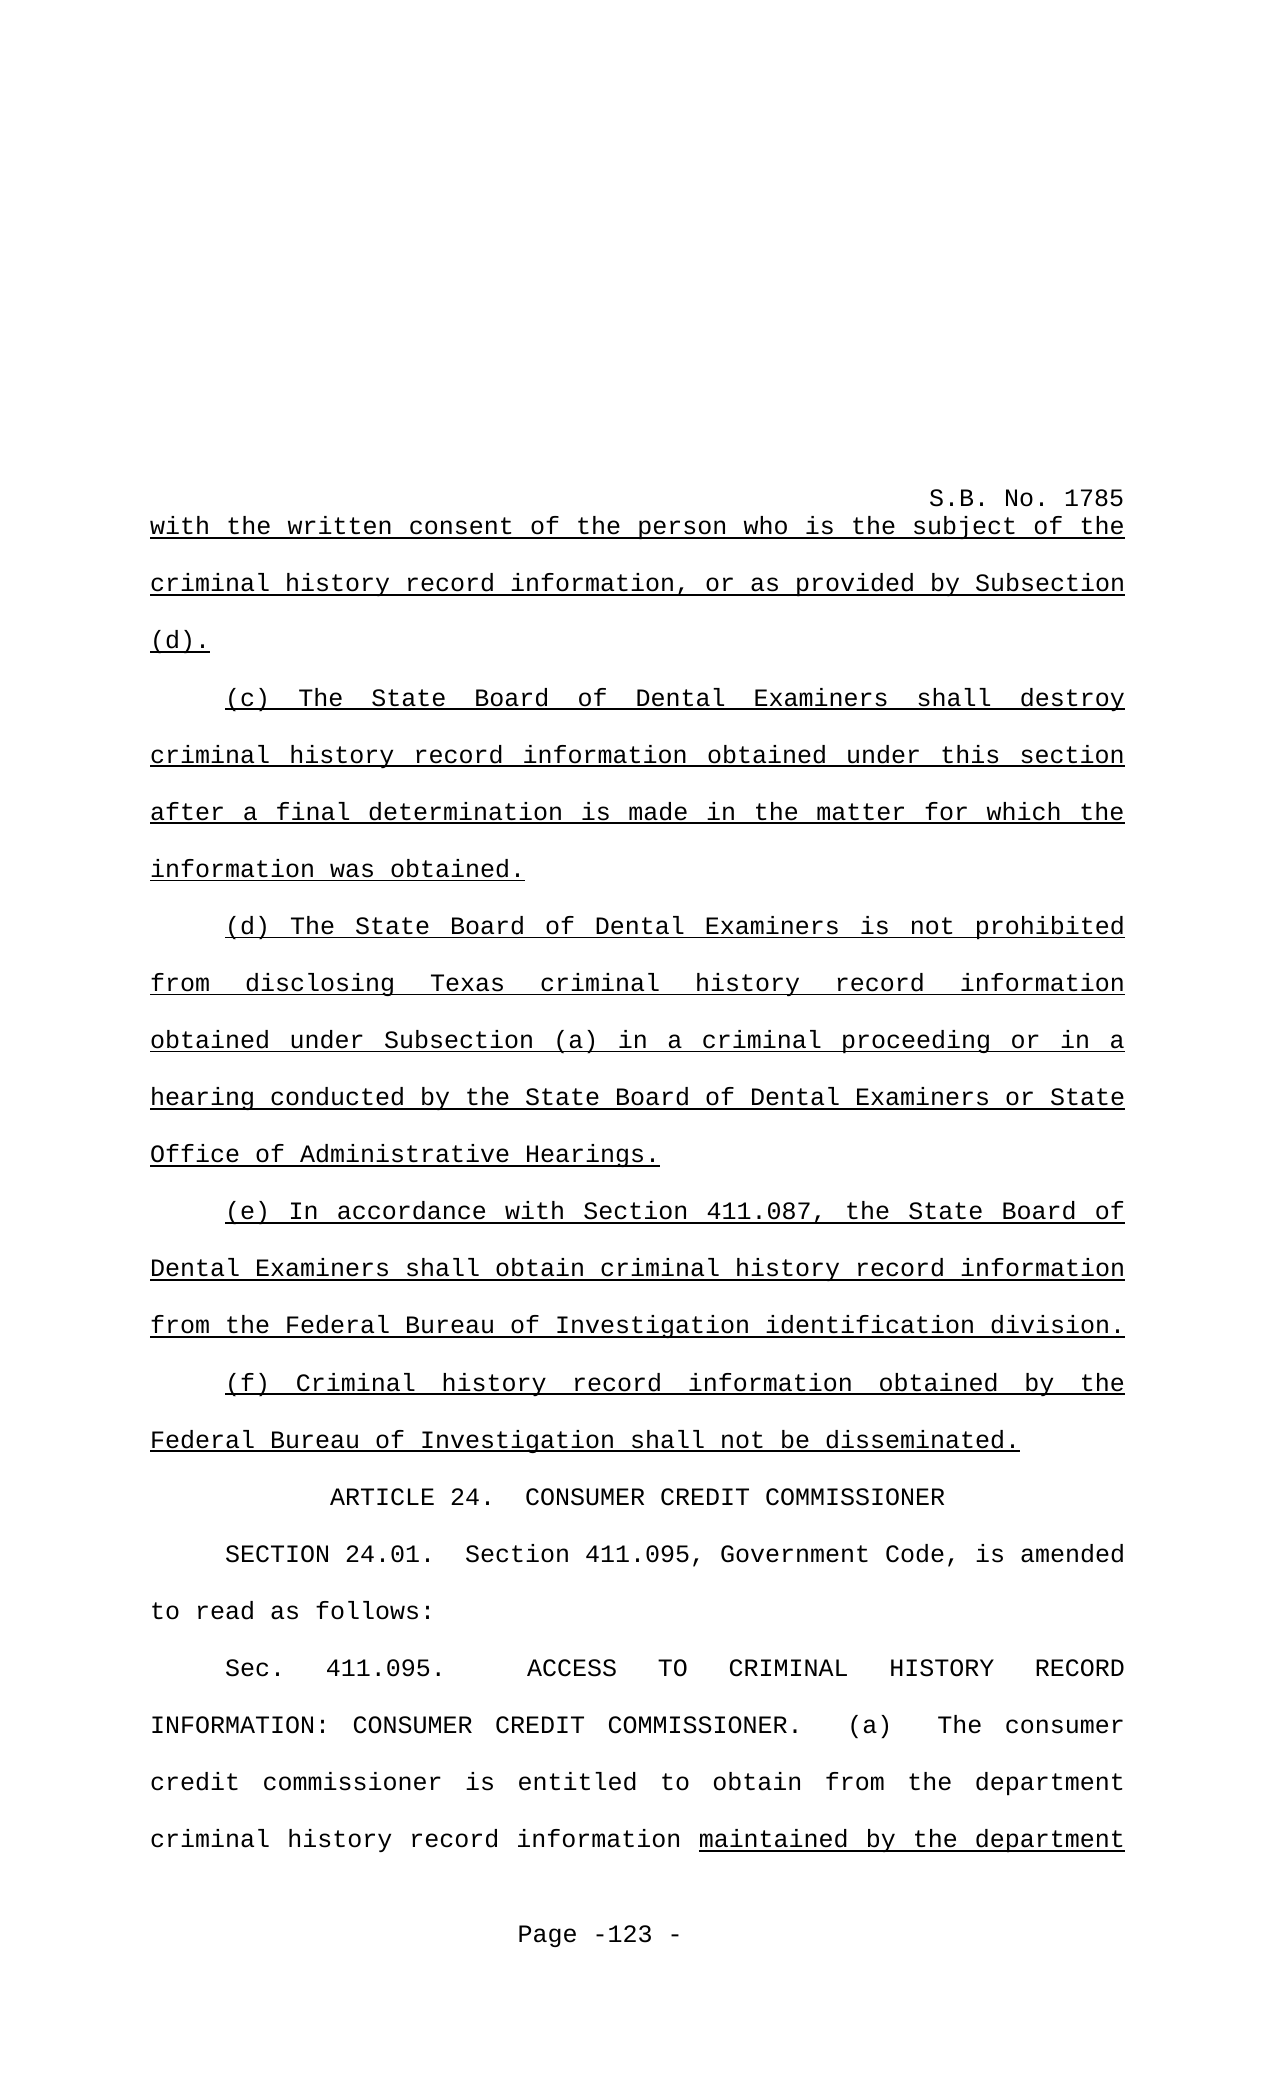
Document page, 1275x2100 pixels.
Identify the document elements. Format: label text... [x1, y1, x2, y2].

text (c) The State Board of Dental Examiners shall destroy criminal history record information obtained under this section after a final determination is made in the matter for which the information was obtained. [150, 824, 1125, 885]
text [150, 1655, 1125, 1855]
text (d) The State Board of Dental Examiners is not prohibited from disclosing Texas criminal history record information obtained under Subsection (a) in a criminal proceeding or in a hearing conducted by the State Board of Dental Examiners or State Office of Administrative Hearings. [150, 1052, 1125, 1108]
text (c) The State Board of Dental Examiners shall destroy criminal history record information obtained under this section after a final determination is made in the matter for which the information was obtained. [150, 685, 1125, 765]
text (e) In accordance with Section 411.087, the State Board of Dental Examiners shall obtain criminal history record information from the Federal Bureau of Investigation identification division. [150, 1281, 1125, 1336]
text SECTION 24.01. Section 411.095, Government Code, is amended to read as follows: [150, 1541, 1125, 1627]
text (c) The State Board of Dental Examiners shall destroy criminal history record information obtained under this section after a final determination is made in the matter for which the information was obtained. [150, 767, 1125, 822]
text (e) In accordance with Section 411.087, the State Board of Dental Examiners shall obtain criminal history record information from the Federal Bureau of Investigation identification division. [150, 1199, 1125, 1279]
text (f) Criminal history record information obtained by the Federal Bureau of Investigation shall not be disseminated. [150, 1370, 1125, 1456]
text ARTICLE 24. CONSUMER CREDIT COMMISSIONER [150, 1484, 1125, 1513]
text (d) The State Board of Dental Examiners is not prohibited from disclosing Texas criminal history record information obtained under Subsection (a) in a criminal proceeding or in a hearing conducted by the State Board of Dental Examiners or State Office of Administrative Hearings. [150, 995, 1125, 1051]
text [150, 514, 1125, 537]
text (d) The State Board of Dental Examiners is not prohibited from disclosing Texas criminal history record information obtained under Subsection (a) in a criminal proceeding or in a hearing conducted by the State Board of Dental Examiners or State Office of Administrative Hearings. [150, 1110, 1125, 1170]
text (d) The State Board of Dental Examiners is not prohibited from disclosing Texas criminal history record information obtained under Subsection (a) in a criminal proceeding or in a hearing conducted by the State Board of Dental Examiners or State Office of Administrative Hearings. [150, 913, 1125, 994]
